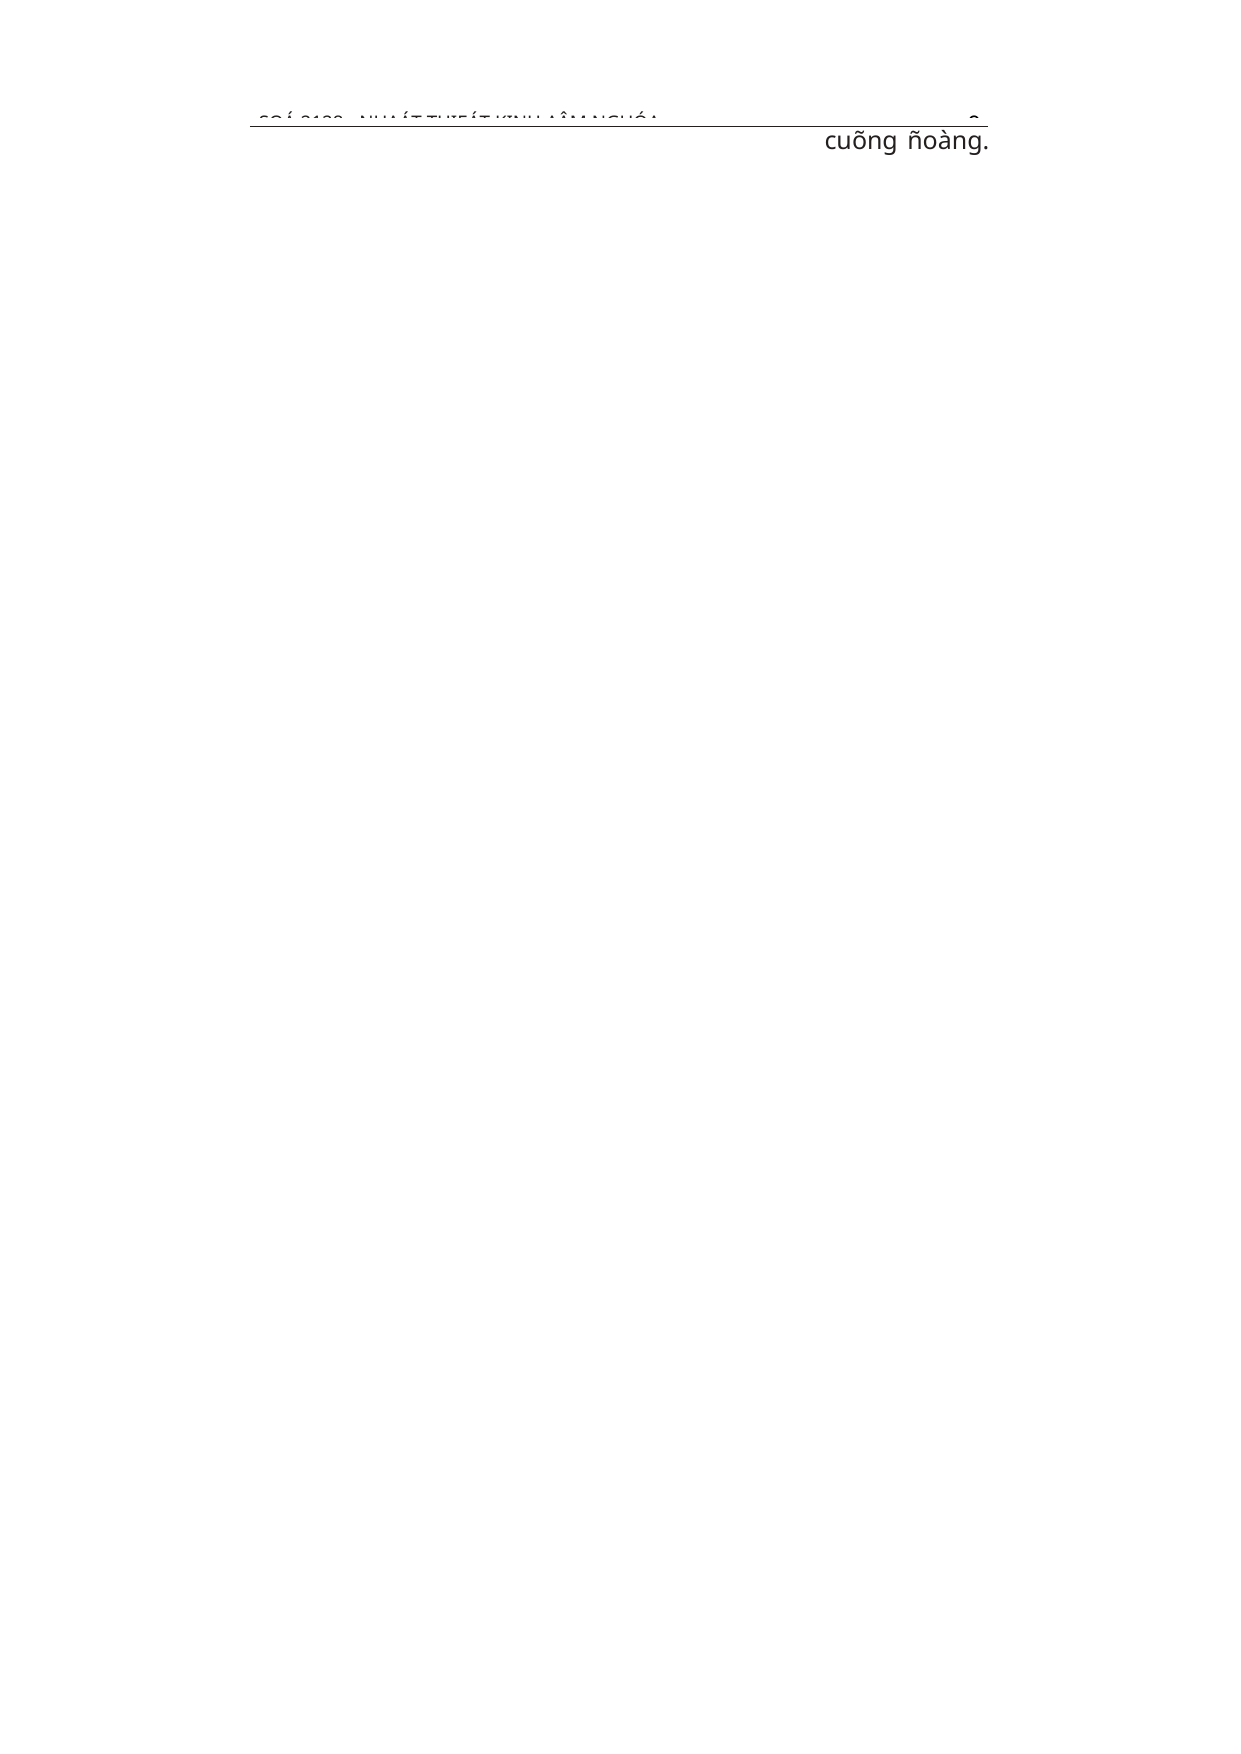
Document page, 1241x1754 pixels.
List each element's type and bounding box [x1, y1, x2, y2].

text [148, 125, 989, 155]
